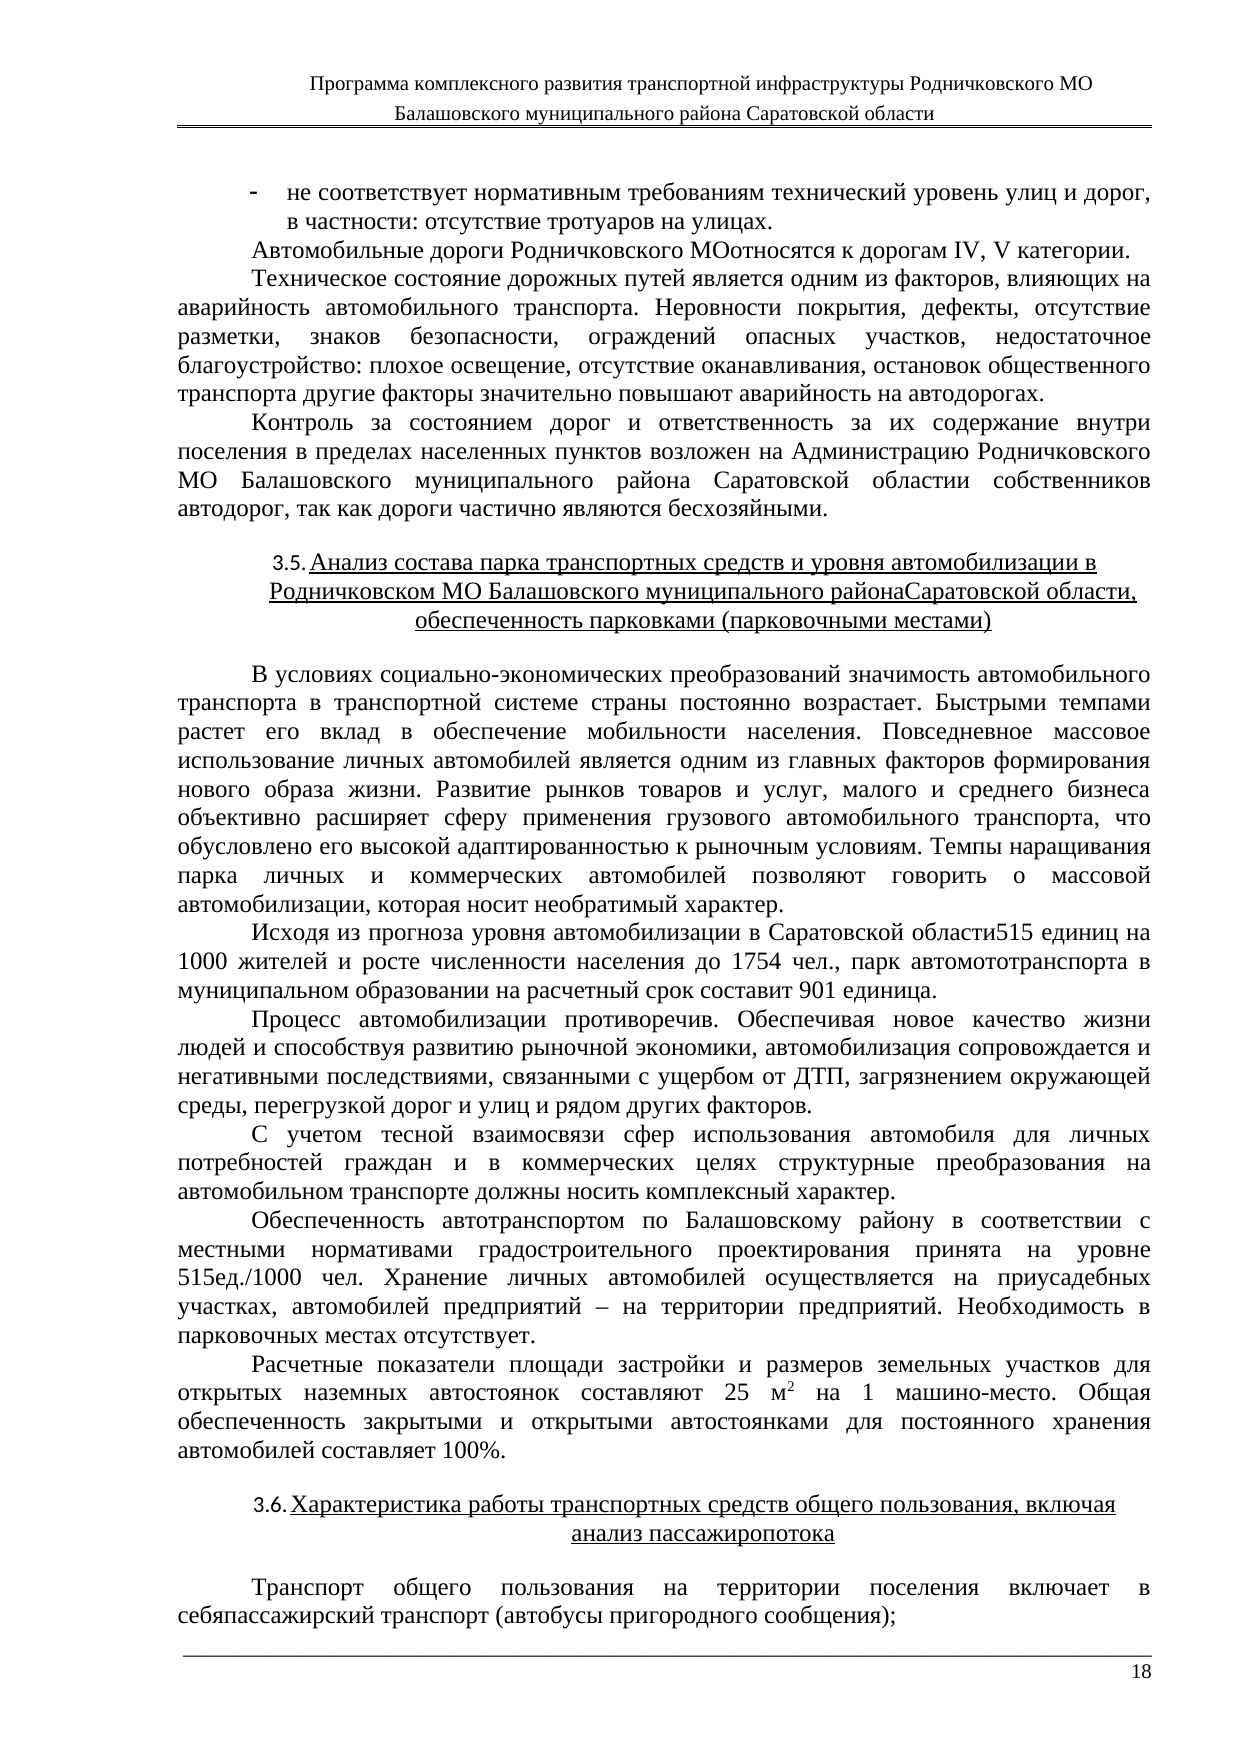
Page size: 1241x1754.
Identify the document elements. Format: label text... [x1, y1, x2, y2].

list не соответствует нормативным требованиям технический уровень улиц и дорог, в частности: отсутствие тротуаров на улицах. [249, 177, 1152, 235]
text Обеспеченность автотранспортом по Балашовскому району в соответствии с местными нормативами градостроительного проектирования принята на уровне 515ед./1000 чел. Хранение личных автомобилей осуществляется на приусадебных участках, автомобилей предприятий – на территории предприятий. Необходимость в парковочных местах отсутствует. [177, 1205, 1152, 1349]
text Транспорт общего пользования на территории поселения включает в себяпассажирский транспорт (автобусы пригородного сообщения); [177, 1572, 1152, 1629]
text С учетом тесной взаимосвязи сфер использования автомобиля для личных потребностей граждан и в коммерческих целях структурные преобразования на автомобильном транспорте должны носить комплексный характер. [177, 1119, 1152, 1205]
text Исходя из прогноза уровня автомобилизации в Саратовской области515 единиц на 1000 жителей и росте численности населения до 1754 чел., парк автомототранспорта в муниципальном образовании на расчетный срок составит 901 единица. [177, 917, 1152, 1004]
text Расчетные показатели площади застройки и размеров земельных участков для открытых наземных автостоянок составляют 25 м2 на 1 машино-место. Общая обеспеченность закрытыми и открытыми автостоянками для постоянного хранения автомобилей составляет 100%. [177, 1349, 1152, 1464]
text Процесс автомобилизации противоречив. Обеспечивая новое качество жизни людей и способствуя развитию рыночной экономики, автомобилизация сопровождается и негативными последствиями, связанными с ущербом от ДТП, загрязнением окружающей среды, перегрузкой дорог и улиц и рядом других факторов. [177, 1004, 1152, 1119]
text В условиях социально-экономических преобразований значимость автомобильного транспорта в транспортной системе страны постоянно возрастает. Быстрыми темпами растет его вклад в обеспечение мобильности населения. Повседневное массовое использование личных автомобилей является одним из главных факторов формирования нового образа жизни. Развитие рынков товаров и услуг, малого и среднего бизнеса объективно расширяет сферу применения грузового автомобильного транспорта, что обусловлено его высокой адаптированностью к рыночным условиям. Темпы наращивания парка личных и коммерческих автомобилей позволяют говорить о массовой автомобилизации, которая носит необратимый характер. [177, 659, 1152, 917]
subtitle Анализ состава парка транспортных средств и уровня автомобилизации в Родничковском МО Балашовского муниципального районаСаратовской области, обеспеченность парковками (парковочными местами) [217, 547, 1152, 634]
text Техническое состояние дорожных путей является одним из факторов, влияющих на аварийность автомобильного транспорта. Неровности покрытия, дефекты, отсутствие разметки, знаков безопасности, ограждений опасных участков, недостаточное благоустройство: плохое освещение, отсутствие оканавливания, остановок общественного транспорта другие факторы значительно повышают аварийность на автодорогах. [177, 263, 1152, 407]
subtitle Характеристика работы транспортных средств общего пользования, включая анализ пассажиропотока [217, 1489, 1152, 1547]
text Контроль за состоянием дорог и ответственность за их содержание внутри поселения в пределах населенных пунктов возложен на Администрацию Родничковского МО Балашовского муниципального района Саратовской областии собственников автодорог, так как дороги частично являются бесхозяйными. [177, 407, 1152, 522]
text Автомобильные дороги Родничковского МОотносятся к дорогам IV, V категории. [177, 235, 1152, 263]
